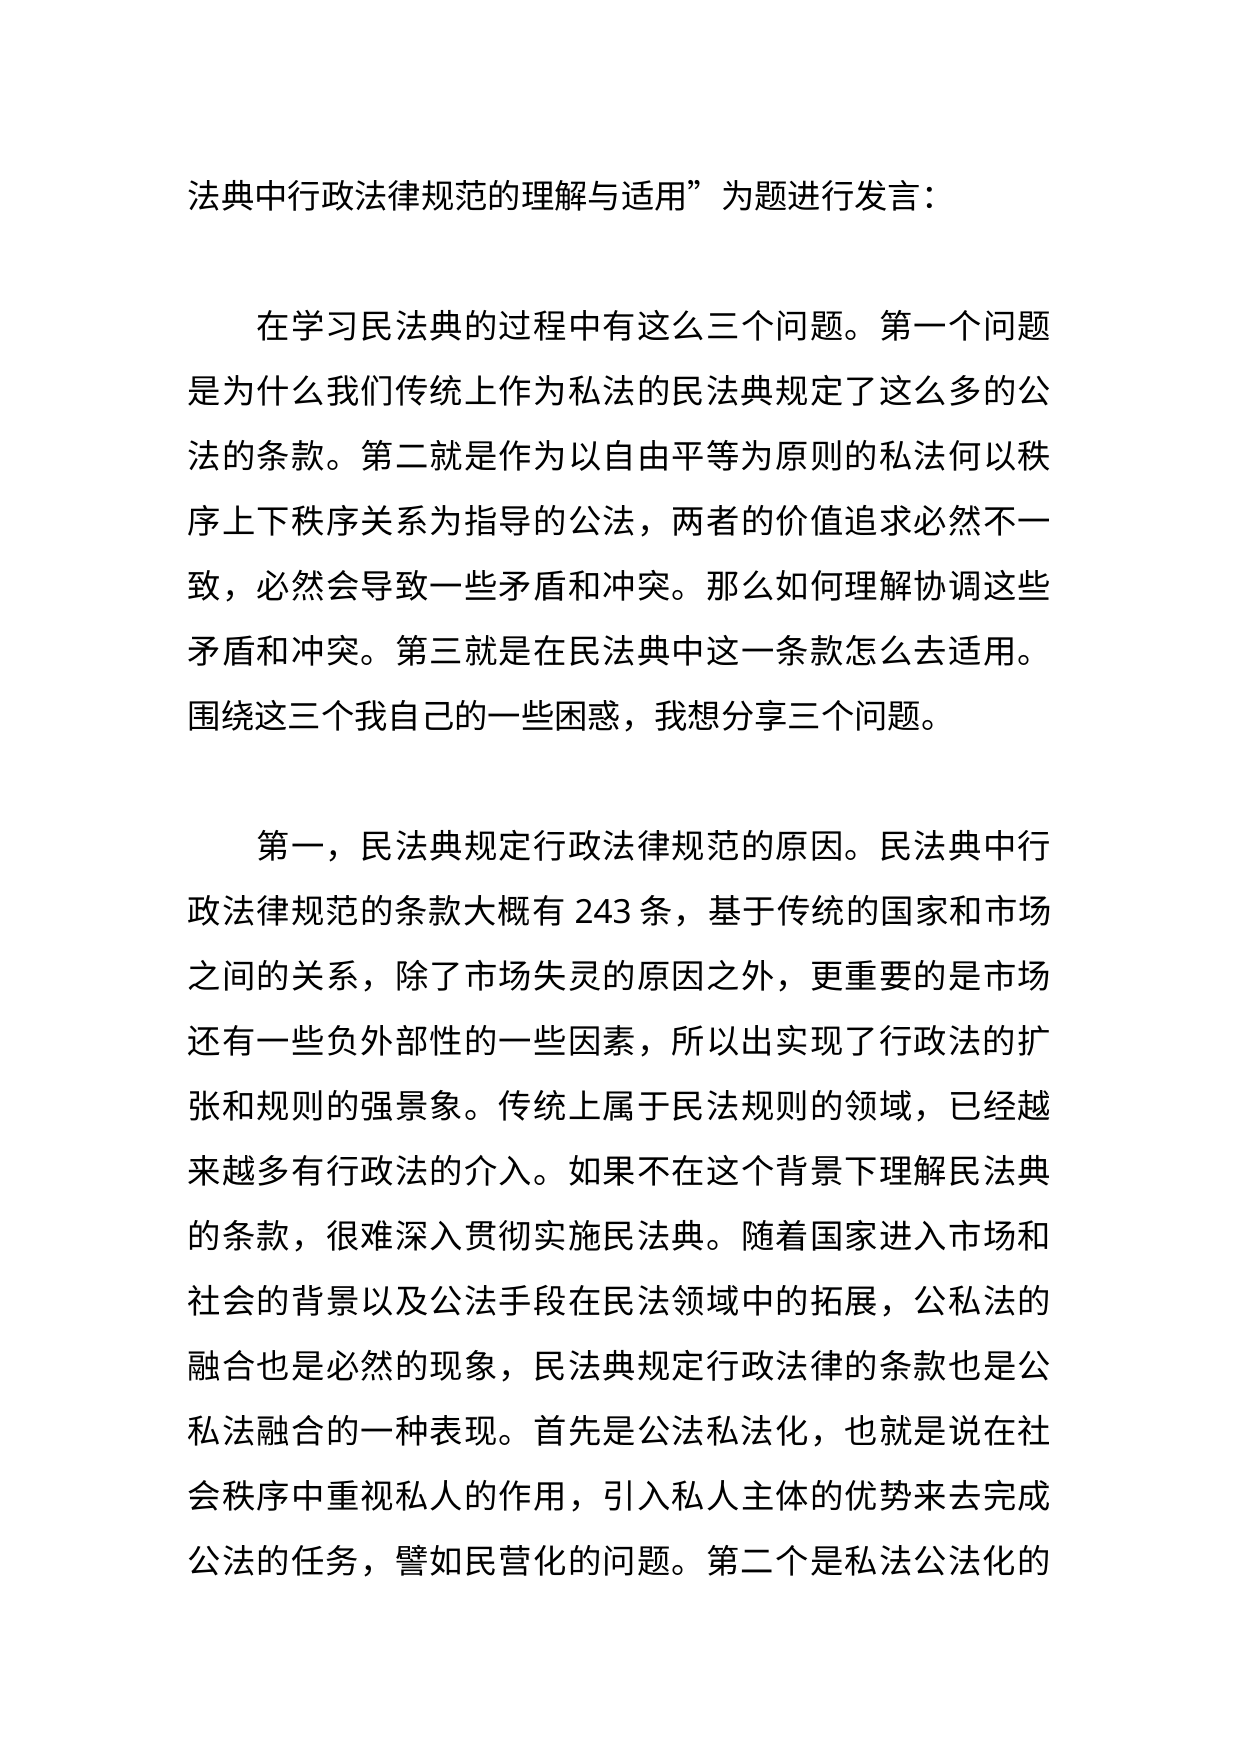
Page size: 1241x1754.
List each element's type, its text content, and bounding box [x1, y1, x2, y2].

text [187, 162, 1053, 227]
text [187, 812, 1053, 1592]
text 在学习民法典的过程中有这么三个问题。第一个问题，是为什么我们传统上作为私法的民法典规定了这么多的公法的条款。第二就是作为以自由平等为原则的私法何以秩序上下秩序关系为指导的公法，两者的价值追求必然不一致，必然会导致一些矛盾和冲突。那么如何理解协调这些矛盾和冲突。第三就是在民法典中这一条款怎么去适用。围绕这三个我自己的一些困惑，我想分享三个问题。 [187, 292, 1053, 747]
